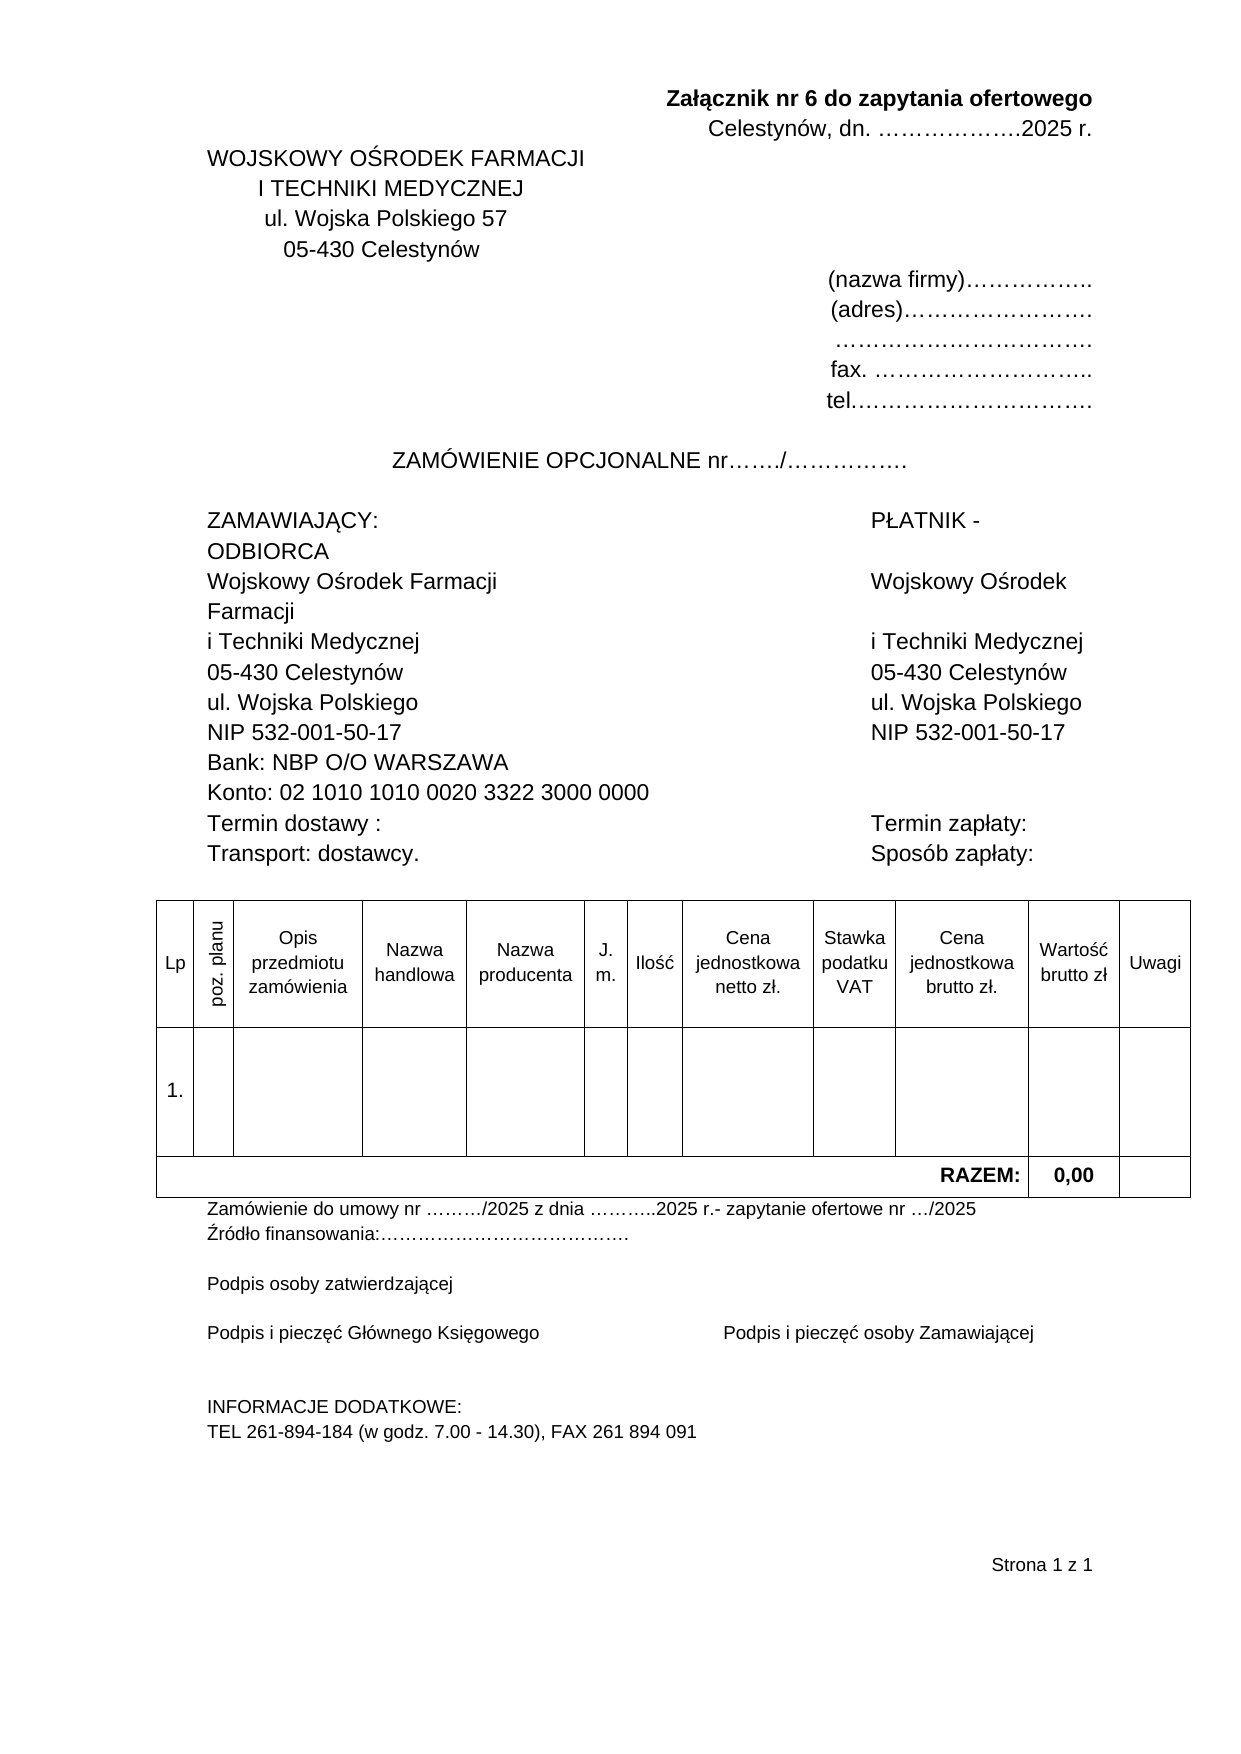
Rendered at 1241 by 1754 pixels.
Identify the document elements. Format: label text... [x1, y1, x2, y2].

table_header Opis przedmiotu zamówienia [234, 901, 362, 1027]
table_cell [628, 1028, 682, 1156]
table_cell [234, 1028, 362, 1156]
text Transport: dostawcy. Sposób zapłaty: [207, 840, 1092, 866]
text 05-430 Celestynów 05-430 Celestynów [207, 658, 1092, 685]
table_cell [683, 1028, 813, 1156]
table_header Nazwa producenta [467, 901, 584, 1027]
text Celestynów, dn. ……………….2025 r. [207, 115, 1092, 141]
text Wojskowy Ośrodek Farmacji Wojskowy Ośrodek Farmacji [207, 568, 1092, 624]
table_cell [814, 1028, 895, 1156]
table_header Uwagi [1120, 901, 1190, 1027]
table_cell [363, 1028, 466, 1156]
text (nazwa firmy)…………….. [207, 266, 1092, 292]
text Podpis i pieczęć Głównego Księgowego Podpis i pieczęć osoby Zamawiającej [207, 1322, 1092, 1343]
text NIP 532-001-50-17 NIP 532-001-50-17 [207, 719, 1092, 745]
text ul. Wojska Polskiego 57 [207, 205, 1092, 232]
text i Techniki Medycznej i Techniki Medycznej [207, 628, 1092, 654]
text Konto: 02 1010 1010 0020 3322 3000 0000 [207, 779, 1092, 806]
text fax. ……………………….. [207, 356, 1092, 383]
table_cell RAZEM: [157, 1157, 1028, 1197]
table_header Lp [157, 901, 193, 1027]
table_cell [194, 1028, 233, 1156]
text ZAMÓWIENIE OPCJONALNE nr……./……………. [207, 447, 1092, 473]
table_cell 1. [157, 1028, 193, 1156]
text I TECHNIKI MEDYCZNEJ [207, 175, 1092, 201]
table_cell [1029, 1028, 1119, 1156]
table_header Stawka podatku VAT [814, 901, 895, 1027]
table_header Ilość [628, 901, 682, 1027]
table_header Cena jednostkowa brutto zł. [896, 901, 1028, 1027]
table_cell [467, 1028, 584, 1156]
text INFORMACJE DODATKOWE: [207, 1396, 1092, 1418]
table_cell [896, 1028, 1028, 1156]
table_cell [585, 1028, 627, 1156]
text TEL 261-894-184 (w godz. 7.00 - 14.30), FAX 261 894 091 [207, 1421, 1092, 1443]
text Załącznik nr 6 do zapytania ofertowego [207, 84, 1092, 111]
text ……………………………. [207, 326, 1092, 352]
table_cell [1120, 1157, 1190, 1197]
text Podpis osoby zatwierdzającej [207, 1272, 1092, 1294]
table_header Wartość brutto zł [1029, 901, 1119, 1027]
table_cell 0,00 [1029, 1157, 1119, 1197]
table_header poz. planu [194, 901, 233, 1027]
text 05-430 Celestynów [207, 236, 1092, 262]
table_header Cena jednostkowa netto zł. [683, 901, 813, 1027]
text WOJSKOWY OŚRODEK FARMACJI [207, 145, 1092, 171]
text (adres)……………………. [207, 296, 1092, 322]
table_cell [1120, 1028, 1190, 1156]
text Zamówienie do umowy nr ………/2025 z dnia ………..2025 r.- zapytanie ofertowe nr …/2025 [207, 1198, 1092, 1219]
table_header Nazwa handlowa [363, 901, 466, 1027]
text ZAMAWIAJĄCY: PŁATNIK - ODBIORCA [207, 507, 1092, 564]
text Termin dostawy : Termin zapłaty: [207, 809, 1221, 836]
text Bank: NBP O/O WARSZAWA [207, 749, 1092, 775]
text Źródło finansowania:…………………………………. [207, 1223, 1092, 1244]
text ul. Wojska Polskiego ul. Wojska Polskiego [207, 689, 1092, 715]
text tel.…………………………. [207, 387, 1092, 413]
table_header J.m. [585, 901, 627, 1027]
